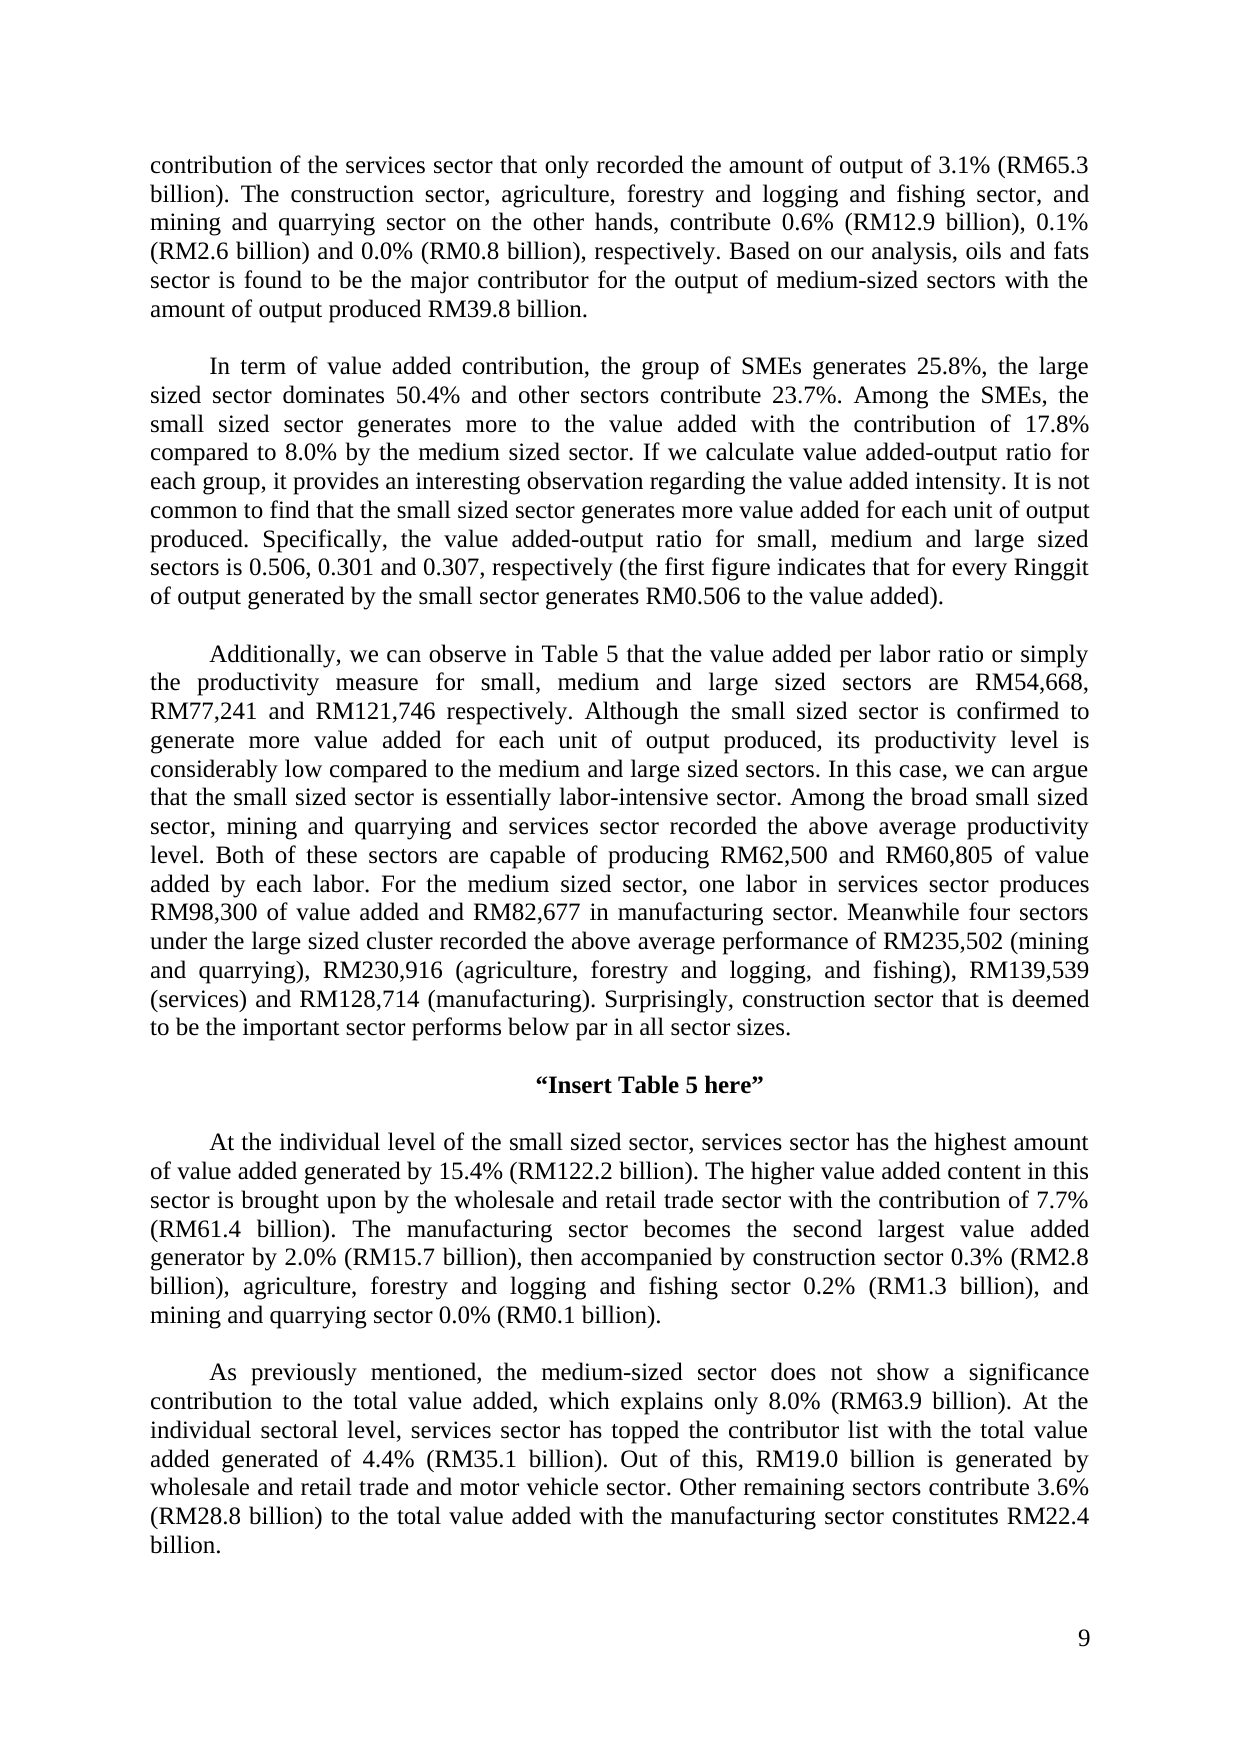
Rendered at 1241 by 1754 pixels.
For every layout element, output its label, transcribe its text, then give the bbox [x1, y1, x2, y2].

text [150, 150, 1090, 322]
text At the individual level of the small sized sector, services sector has the highest amount of value added generated by 15.4% (RM122.2 billion). The higher value added content in this sector is brought upon by the wholesale and retail trade sector with the contribution of 7.7% (RM61.4 billion). The manufacturing sector becomes the second largest value added generator by 2.0% (RM15.7 billion), then accompanied by construction sector 0.3% (RM2.8 billion), agriculture, forestry and logging and fishing sector 0.2% (RM1.3 billion), and mining and quarrying sector 0.0% (RM0.1 billion). [150, 1127, 1090, 1329]
text As previously mentioned, the medium-sized sector does not show a significance contribution to the total value added, which explains only 8.0% (RM63.9 billion). At the individual sectoral level, services sector has topped the contributor list with the total value added generated of 4.4% (RM35.1 billion). Out of this, RM19.0 billion is generated by wholesale and retail trade and motor vehicle sector. Other remaining sectors contribute 3.6% (RM28.8 billion) to the total value added with the manufacturing sector constitutes RM22.4 billion. [150, 1357, 1090, 1559]
text In term of value added contribution, the group of SMEs generates 25.8%, the large sized sector dominates 50.4% and other sectors contribute 23.7%. Among the SMEs, the small sized sector generates more to the value added with the contribution of 17.8% compared to 8.0% by the medium sized sector. If we calculate value added-output ratio for each group, it provides an interesting observation regarding the value added intensity. It is not common to find that the small sized sector generates more value added for each unit of output produced. Specifically, the value added-output ratio for small, medium and large sized sectors is 0.506, 0.301 and 0.307, respectively (the first figure indicates that for every Ringgit of output generated by the small sector generates RM0.506 to the value added). [150, 351, 1090, 610]
text Additionally, we can observe in Table 5 that the value added per labor ratio or simply the productivity measure for small, medium and large sized sectors are RM54,668, RM77,241 and RM121,746 respectively. Although the small sized sector is confirmed to generate more value added for each unit of output produced, its productivity level is considerably low compared to the medium and large sized sectors. In this case, we can argue that the small sized sector is essentially labor-intensive sector. Among the broad small sized sector, mining and quarrying and services sector recorded the above average productivity level. Both of these sectors are capable of producing RM62,500 and RM60,805 of value added by each labor. For the medium sized sector, one labor in services sector produces RM98,300 of value added and RM82,677 in manufacturing sector. Meanwhile four sectors under the large sized cluster recorded the above average performance of RM235,502 (mining and quarrying), RM230,916 (agriculture, forestry and logging, and fishing), RM139,539 (services) and RM128,714 (manufacturing). Surprisingly, construction sector that is deemed to be the important sector performs below par in all sector sizes. [150, 639, 1090, 1041]
text “Insert Table 5 here” [150, 1070, 1090, 1099]
